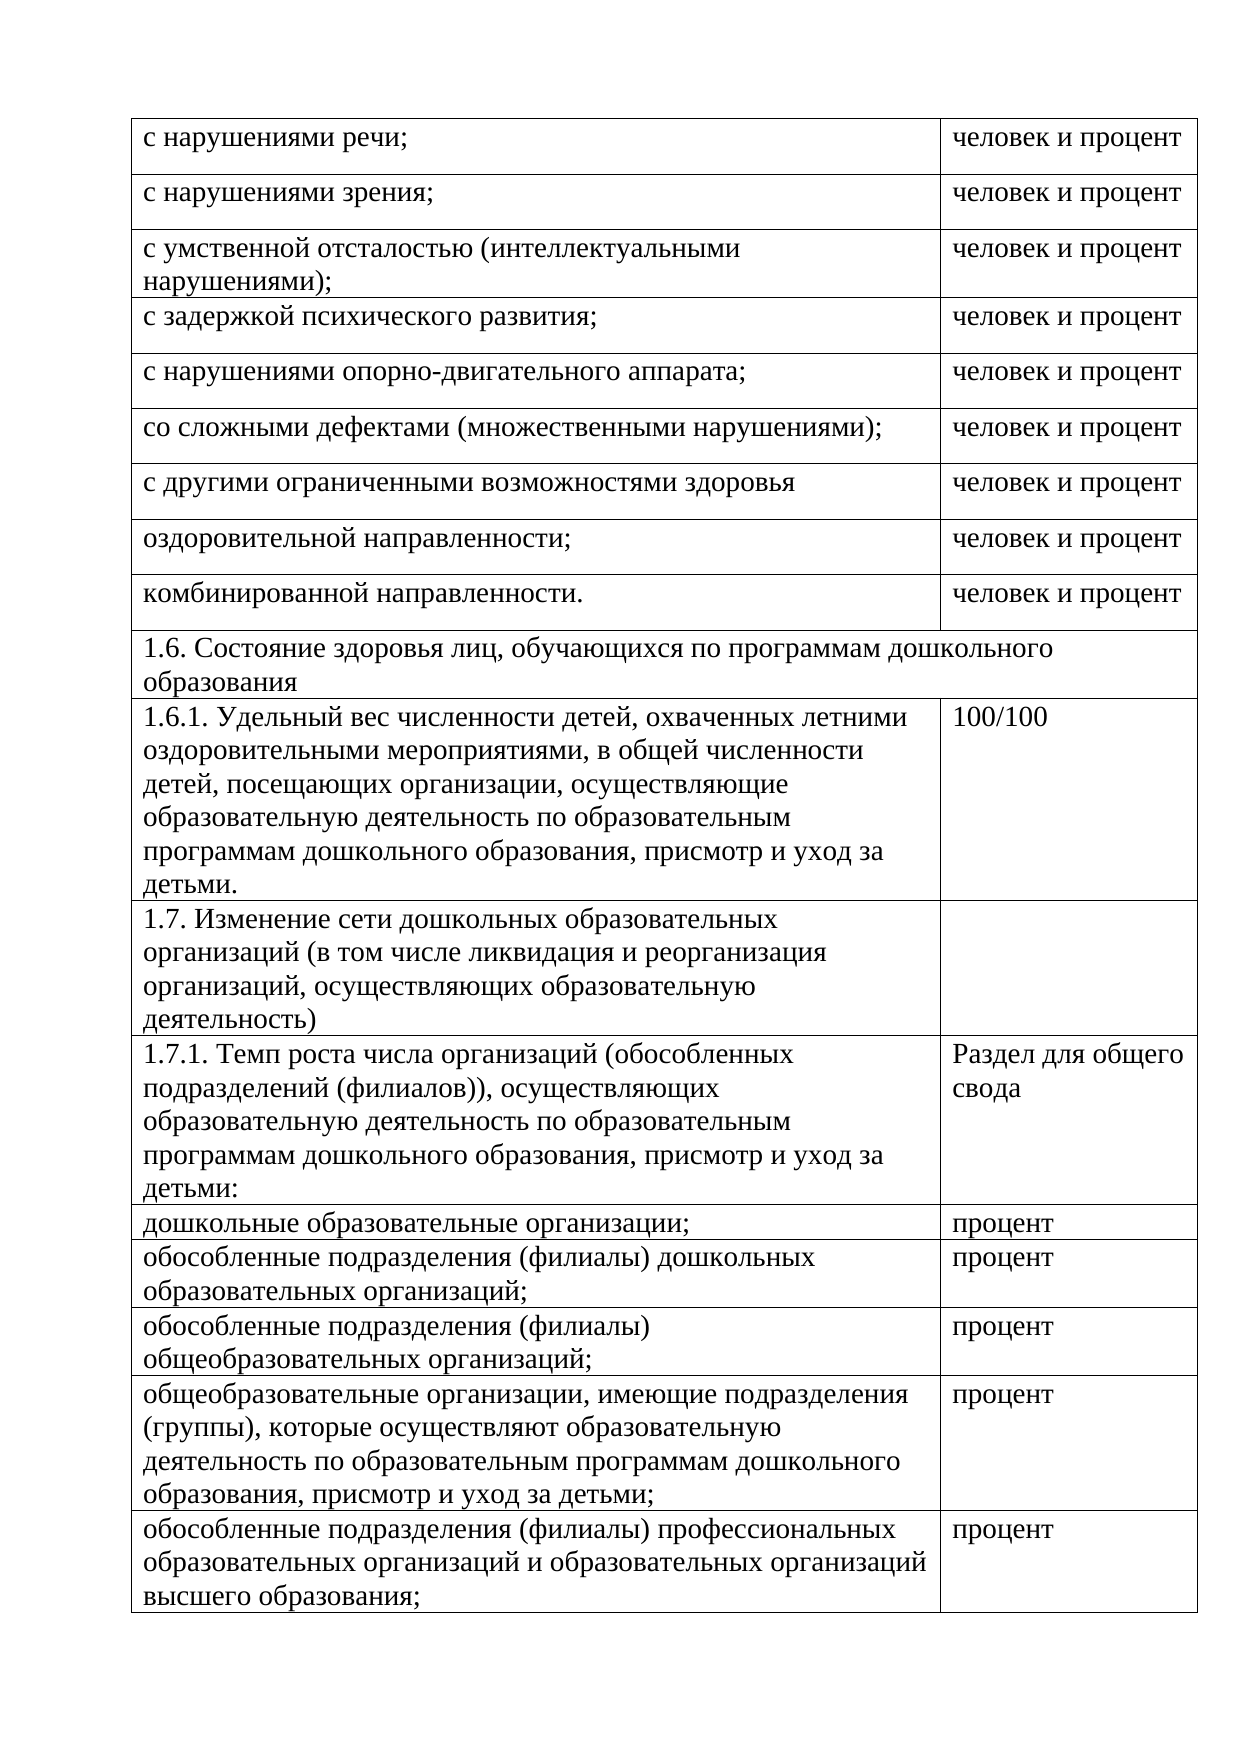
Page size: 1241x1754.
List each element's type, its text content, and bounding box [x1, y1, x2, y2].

table_cell обособленные подразделения (филиалы) общеобразовательных организаций; [132, 1308, 940, 1375]
table_cell человек и процент [941, 175, 1197, 229]
table_cell [941, 901, 1197, 1035]
table_cell с задержкой психического развития; [132, 298, 940, 352]
table_cell 100/100 [941, 699, 1197, 900]
table_cell человек и процент [941, 354, 1197, 408]
table_cell 1.6. Состояние здоровья лиц, обучающихся по программам дошкольного образования [132, 631, 1197, 698]
table_cell человек и процент [941, 575, 1197, 629]
table_cell процент [941, 1511, 1197, 1612]
table_cell с нарушениями речи; [132, 119, 940, 173]
table_cell человек и процент [941, 119, 1197, 173]
table_cell дошкольные образовательные организации; [132, 1205, 940, 1238]
table_cell обособленные подразделения (филиалы) дошкольных образовательных организаций; [132, 1240, 940, 1307]
table_cell Раздел для общего свода [941, 1036, 1197, 1204]
table_cell со сложными дефектами (множественными нарушениями); [132, 409, 940, 463]
table_cell человек и процент [941, 230, 1197, 297]
table_cell 1.7. Изменение сети дошкольных образовательных организаций (в том числе ликвидация и реорганизация организаций, осуществляющих образовательную деятельность) [132, 901, 940, 1035]
table_cell человек и процент [941, 464, 1197, 519]
table_cell процент [941, 1308, 1197, 1375]
table_cell обособленные подразделения (филиалы) профессиональных образовательных организаций и образовательных организаций высшего образования; [132, 1511, 940, 1612]
table_cell общеобразовательные организации, имеющие подразделения (группы), которые осуществляют образовательную деятельность по образовательным программам дошкольного образования, присмотр и уход за детьми; [132, 1376, 940, 1510]
table_cell с другими ограниченными возможностями здоровья [132, 464, 940, 519]
table_cell комбинированной направленности. [132, 575, 940, 629]
table_cell с нарушениями зрения; [132, 175, 940, 229]
table_cell процент [941, 1240, 1197, 1307]
table_cell оздоровительной направленности; [132, 520, 940, 574]
table_cell с умственной отсталостью (интеллектуальными нарушениями); [132, 230, 940, 297]
table_cell процент [941, 1205, 1197, 1238]
table_cell с нарушениями опорно-двигательного аппарата; [132, 354, 940, 408]
table_cell человек и процент [941, 298, 1197, 352]
table_cell процент [941, 1376, 1197, 1510]
table_cell 1.7.1. Темп роста числа организаций (обособленных подразделений (филиалов)), осуществляющих образовательную деятельность по образовательным программам дошкольного образования, присмотр и уход за детьми: [132, 1036, 940, 1204]
table_cell 1.6.1. Удельный вес численности детей, охваченных летними оздоровительными мероприятиями, в общей численности детей, посещающих организации, осуществляющие образовательную деятельность по образовательным программам дошкольного образования, присмотр и уход за детьми. [132, 699, 940, 900]
table_cell человек и процент [941, 520, 1197, 574]
table_cell человек и процент [941, 409, 1197, 463]
